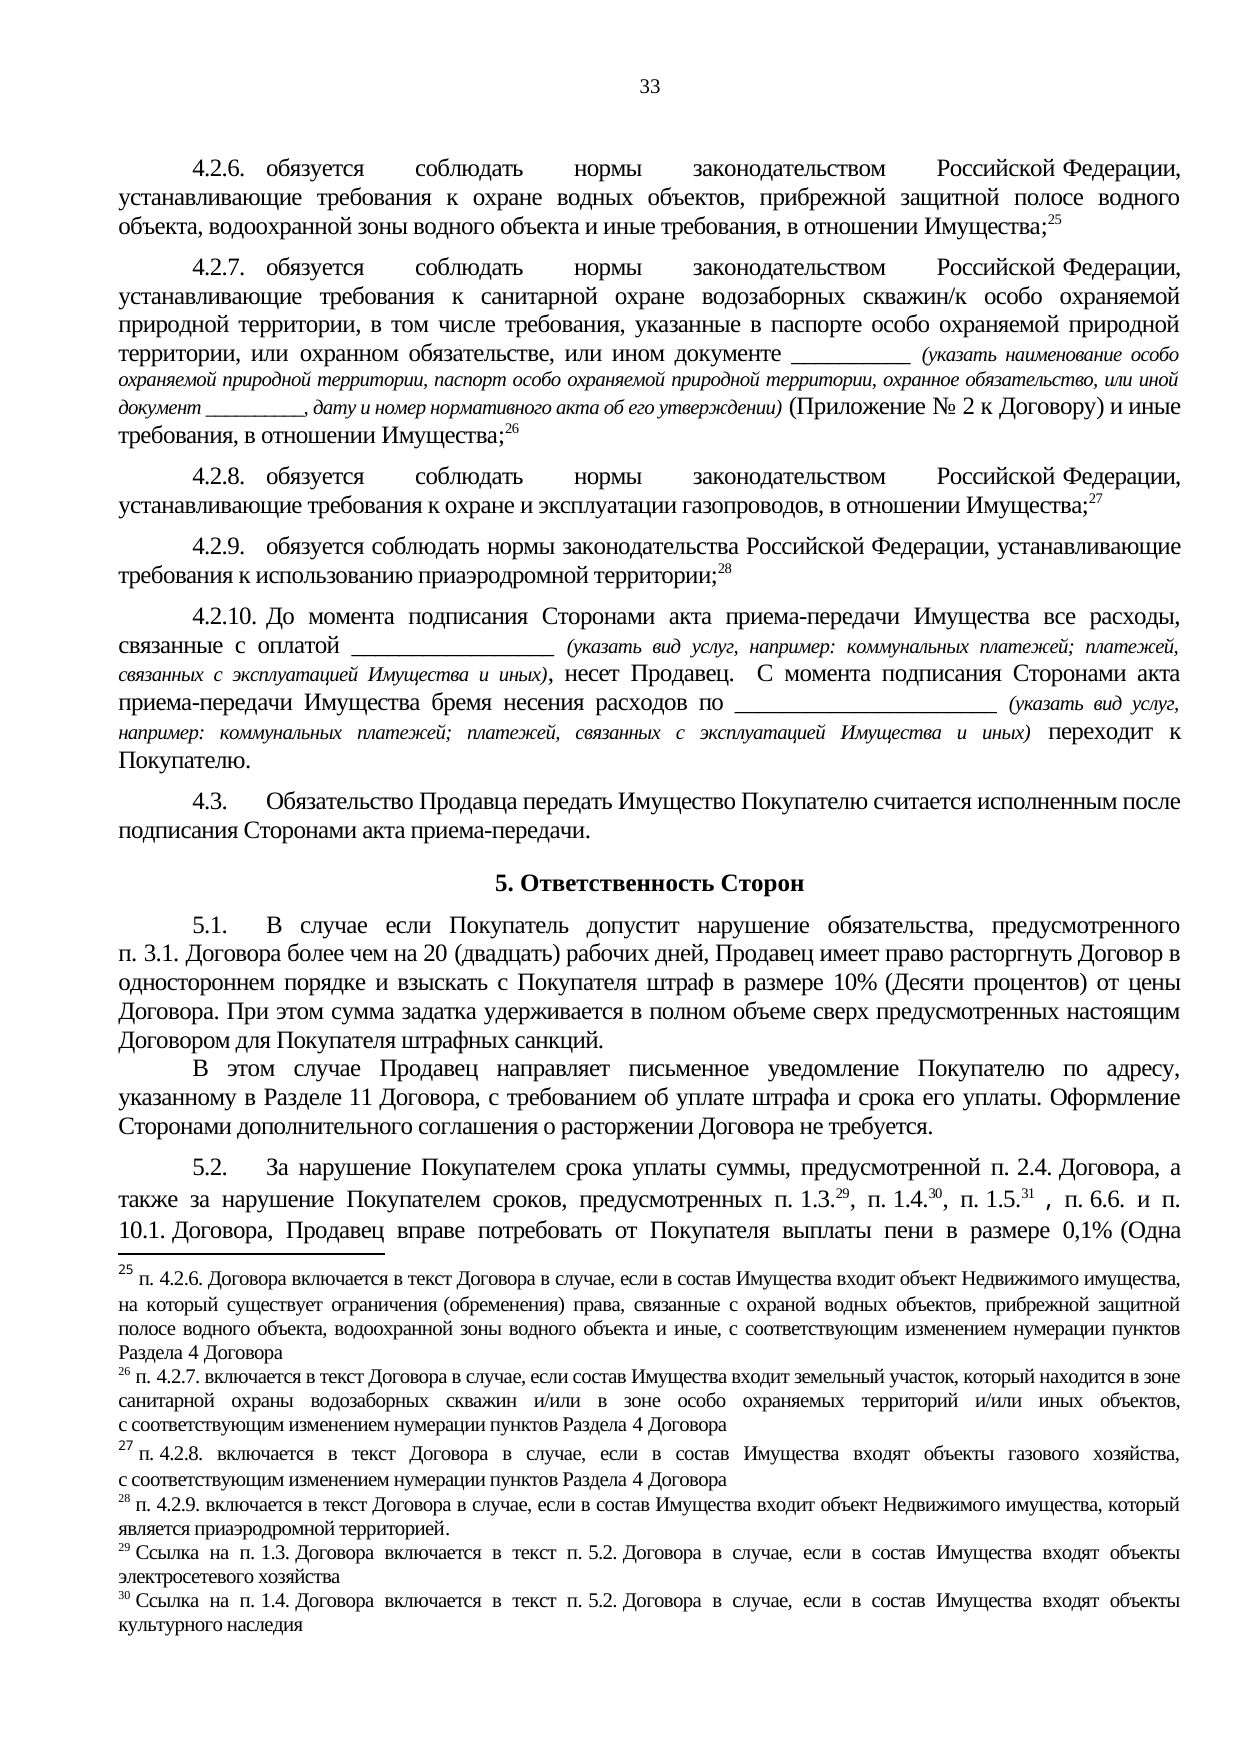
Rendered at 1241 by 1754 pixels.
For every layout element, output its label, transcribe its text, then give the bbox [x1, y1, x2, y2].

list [118, 1152, 1181, 1244]
list обязуется соблюдать нормы законодательством Российской Федерации, устанавливающие требования к санитарной охране водозаборных скважин/к особо охраняемой природной территории, в том числе требования, указанные в паспорте особо охраняемой природной территории, или охранном обязательстве, или ином документе __________ (указать наименование особо охраняемой природной территории, паспорт особо охраняемой природной территории, охранное обязательство, или иной документ __________, дату и номер нормативного акта об его утверждении) (Приложение № 2 к Договору) и иные требования, в отношении Имущества; [118, 252, 1181, 448]
list До момента подписания Сторонами акта приема-передачи Имущества все расходы, связанные с оплатой _________________ (указать вид услуг, например: коммунальных платежей; платежей, связанных с эксплуатацией Имущества и иных), несет Продавец. С момента подписания Сторонами акта приема-передачи Имущества бремя несения расходов по ______________________ (указать вид услуг, например: коммунальных платежей; платежей, связанных с эксплуатацией Имущества и иных) переходит к Покупателю. [118, 601, 1181, 773]
text В этом случае Продавец направляет письменное уведомление Покупателю по адресу, указанному в Разделе 11 Договора, с требованием об уплате штрафа и срока его уплаты. Оформление Сторонами дополнительного соглашения о расторжении Договора не требуется. [118, 1053, 1181, 1140]
list обязуется соблюдать нормы законодательством Российской Федерации, устанавливающие требования к охране водных объектов, прибрежной защитной полосе водного объекта, водоохранной зоны водного объекта и иные требования, в отношении Имущества; [118, 153, 1181, 239]
list Ответственность Сторон [118, 868, 1181, 897]
list В случае если Покупатель допустит нарушение обязательства, предусмотренного п. 3.1. Договора более чем на 20 (двадцать) рабочих дней, Продавец имеет право расторгнуть Договор в одностороннем порядке и взыскать с Покупателя штраф в размере 10% (Десяти процентов) от цены Договора. При этом сумма задатка удерживается в полном объеме сверх предусмотренных настоящим Договором для Покупателя штрафных санкций. [118, 910, 1181, 1053]
list Обязательство Продавца передать Имущество Покупателю считается исполненным после подписания Сторонами акта приема-передачи. [118, 786, 1181, 843]
list обязуется соблюдать нормы законодательством Российской Федерации, устанавливающие требования к охране и эксплуатации газопроводов, в отношении Имущества; [118, 461, 1181, 518]
list обязуется соблюдать нормы законодательства Российской Федерации, устанавливающие требования к использованию приаэродромной территории; [118, 531, 1181, 588]
